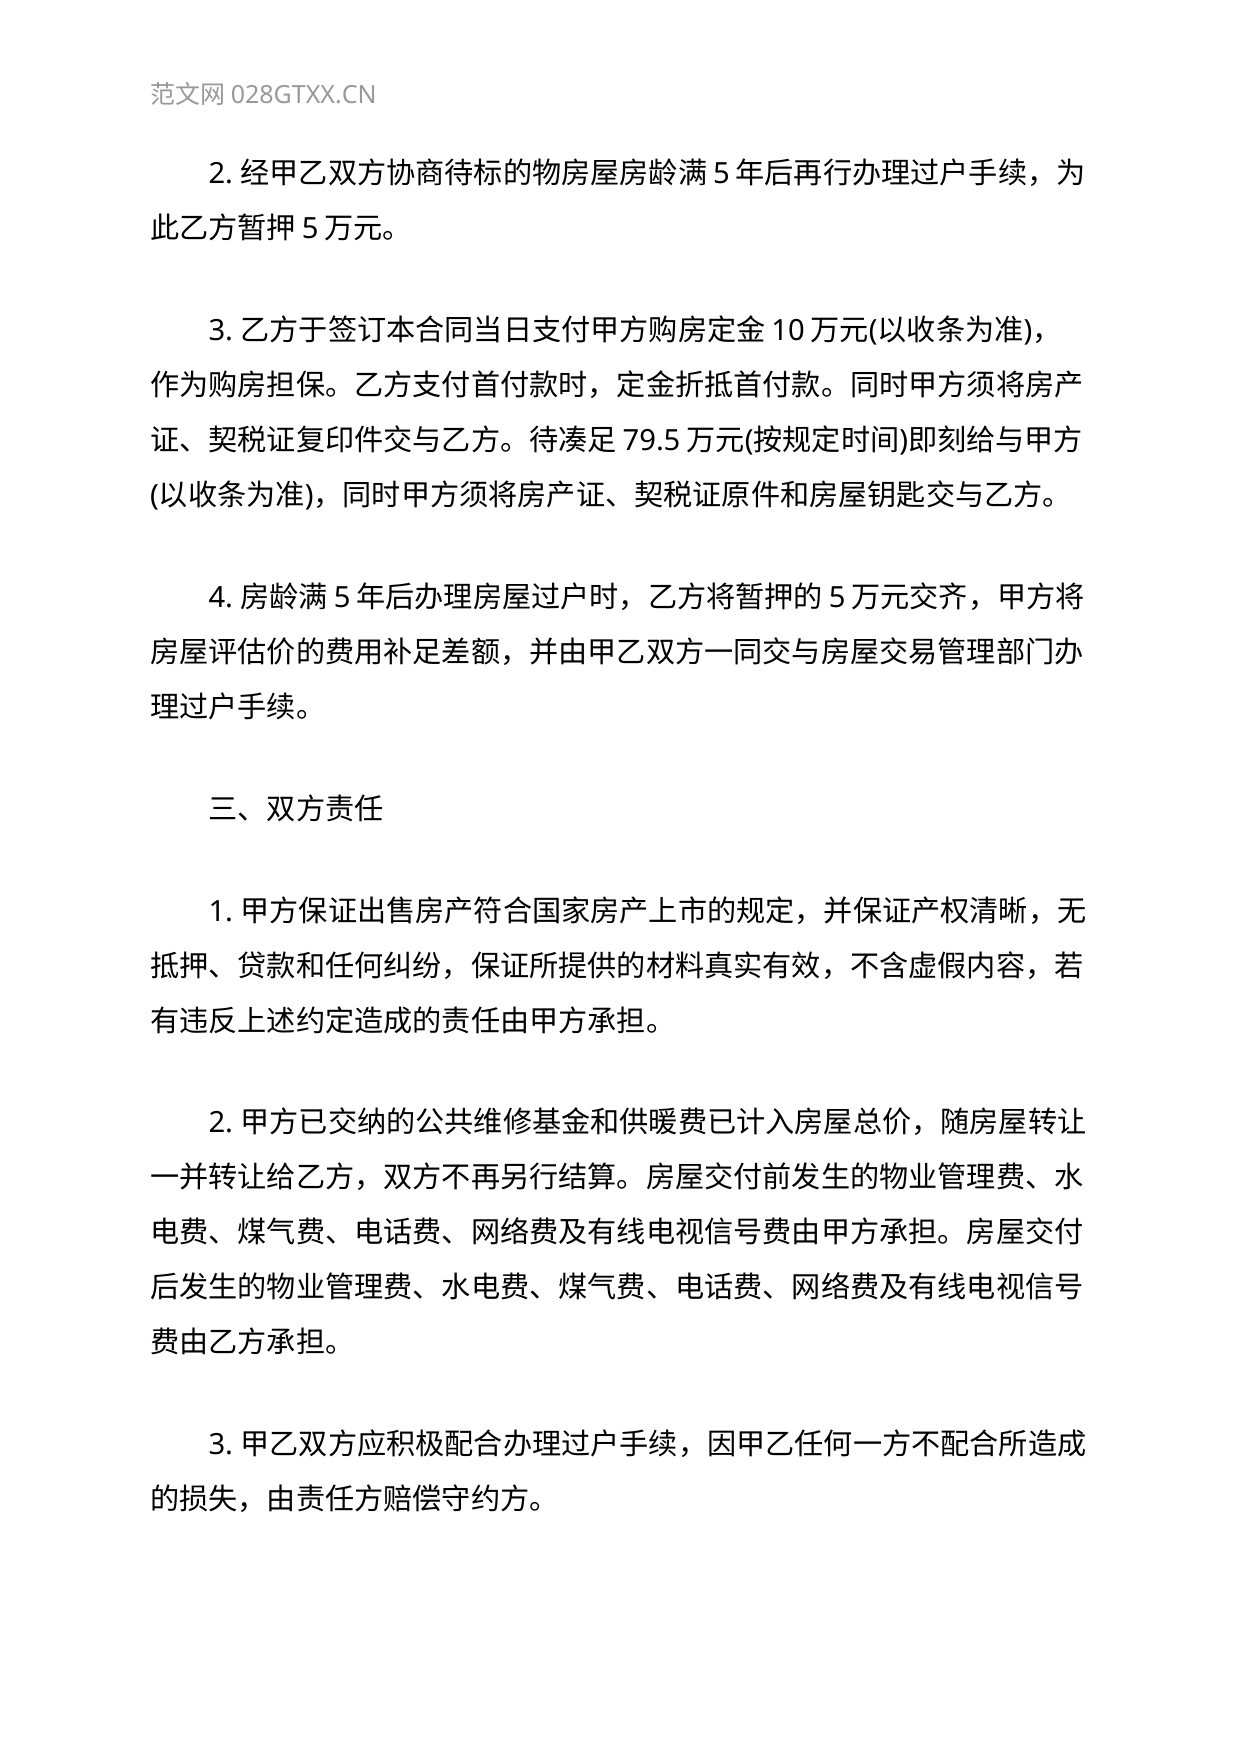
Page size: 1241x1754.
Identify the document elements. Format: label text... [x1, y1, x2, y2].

text 1. 甲方保证出售房产符合国家房产上市的规定，并保证产权清晰，无抵押、贷款和任何纠纷，保证所提供的材料真实有效，不含虚假内容，若有违反上述约定造成的责任由甲方承担。 [150, 887, 1090, 1039]
text 三、双方责任 [150, 786, 1090, 828]
text 2. 甲方已交纳的公共维修基金和供暖费已计入房屋总价，随房屋转让一并转让给乙方，双方不再另行结算。房屋交付前发生的物业管理费、水电费、煤气费、电话费、网络费及有线电视信号费由甲方承担。房屋交付后发生的物业管理费、水电费、煤气费、电话费、网络费及有线电视信号费由乙方承担。 [150, 1099, 1090, 1361]
text 4. 房龄满5年后办理房屋过户时，乙方将暂押的5万元交齐，甲方将房屋评估价的费用补足差额，并由甲乙双方一同交与房屋交易管理部门办理过户手续。 [150, 574, 1090, 726]
text 3. 甲乙双方应积极配合办理过户手续，因甲乙任何一方不配合所造成的损失，由责任方赔偿守约方。 [150, 1420, 1090, 1518]
text 3. 乙方于签订本合同当日支付甲方购房定金10万元(以收条为准)，作为购房担保。乙方支付首付款时，定金折抵首付款。同时甲方须将房产证、契税证复印件交与乙方。待凑足79.5万元(按规定时间)即刻给与甲方(以收条为准)，同时甲方须将房产证、契税证原件和房屋钥匙交与乙方。 [150, 307, 1090, 514]
text 2. 经甲乙双方协商待标的物房屋房龄满5年后再行办理过户手续，为此乙方暂押5万元。 [150, 150, 1090, 247]
